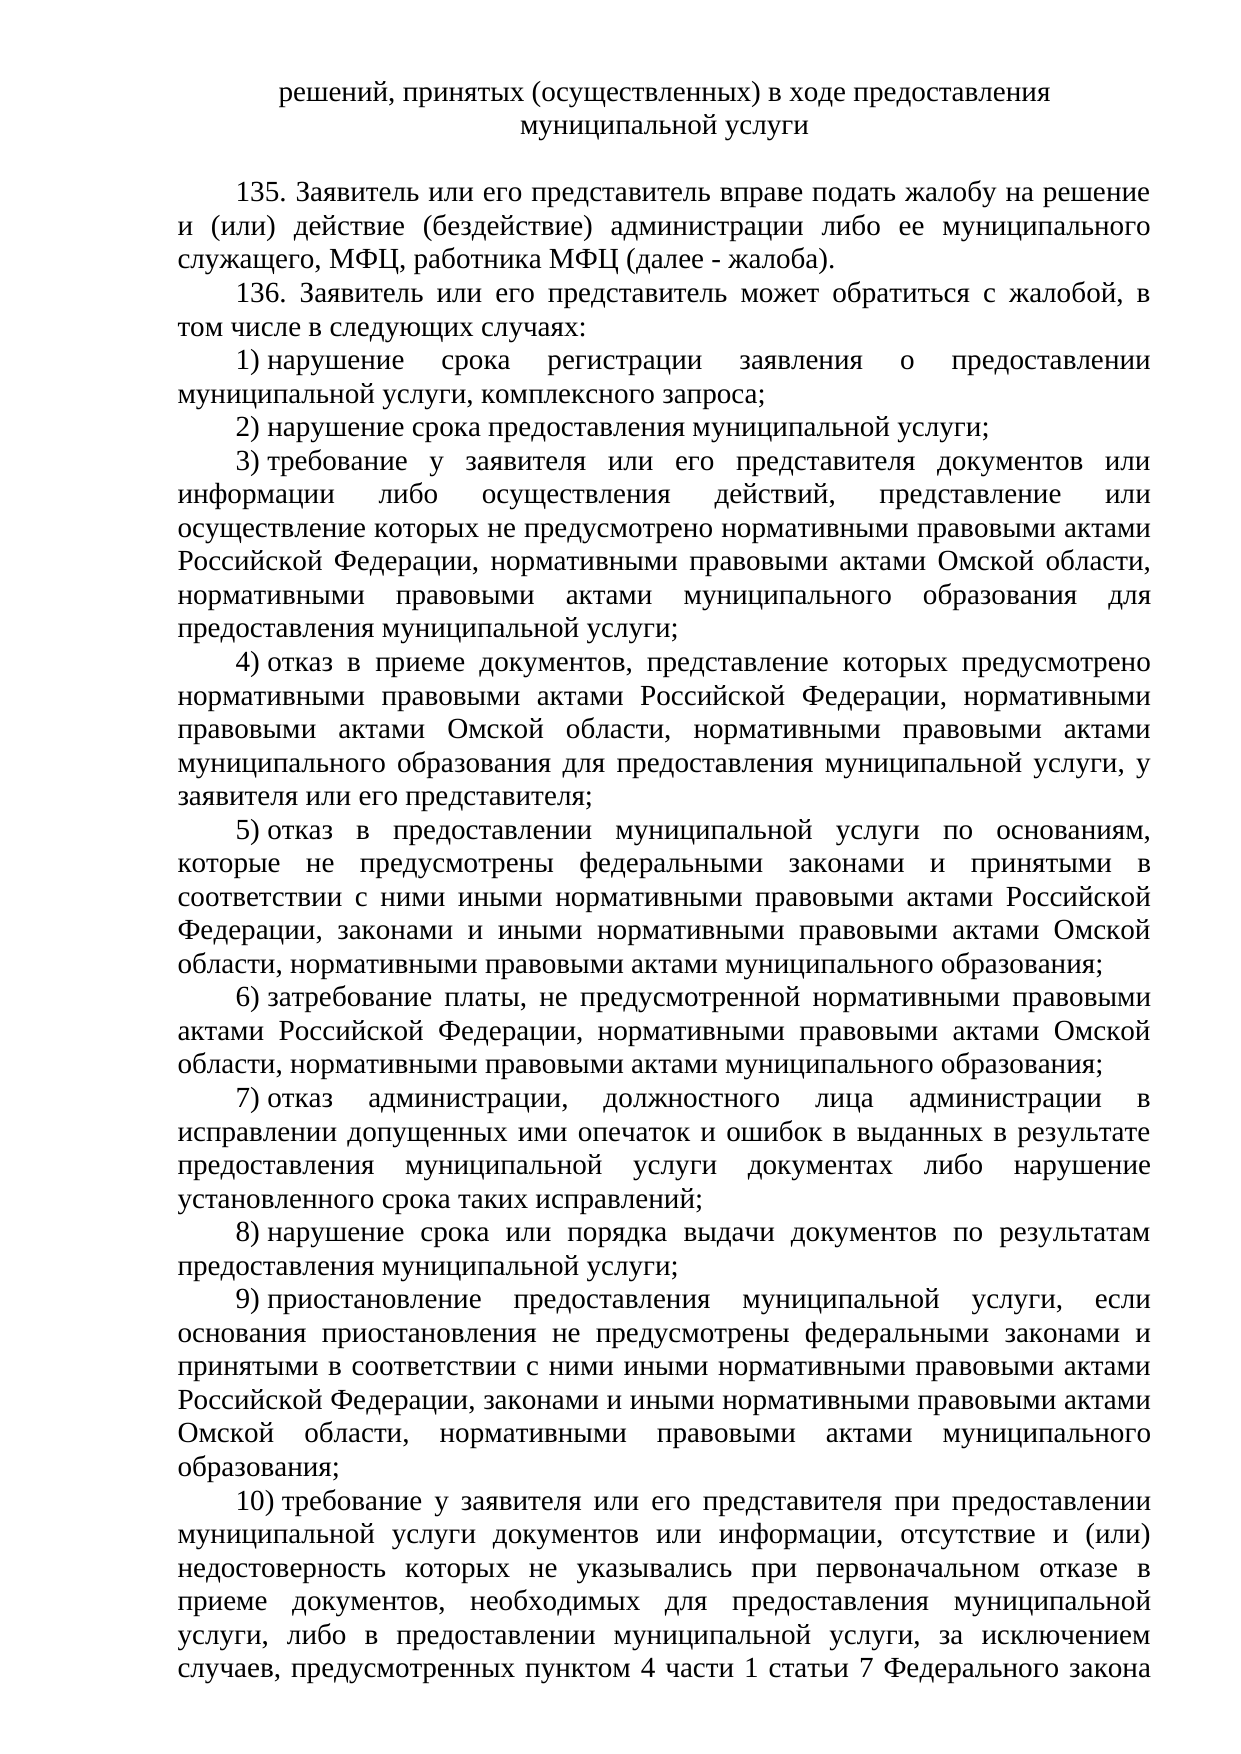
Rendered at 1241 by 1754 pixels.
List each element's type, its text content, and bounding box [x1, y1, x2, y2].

text 135. Заявитель или его представитель вправе подать жалобу на решение и (или) действие (бездействие) администрации либо ее муниципального служащего, МФЦ, работника МФЦ (далее - жалоба). [177, 174, 1152, 275]
text 5) отказ в предоставлении муниципальной услуги по основаниям, которые не предусмотрены федеральными законами и принятыми в соответствии с ними иными нормативными правовыми актами Российской Федерации, законами и иными нормативными правовыми актами Омской области, нормативными правовыми актами муниципального образования; [177, 812, 1152, 979]
text 2) нарушение срока предоставления муниципальной услуги; [177, 409, 1152, 443]
text 8) нарушение срока или порядка выдачи документов по результатам предоставления муниципальной услуги; [177, 1214, 1152, 1281]
text 3) требование у заявителя или его представителя документов или информации либо осуществления действий, представление или осуществление которых не предусмотрено нормативными правовыми актами Российской Федерации, нормативными правовыми актами Омской области, нормативными правовыми актами муниципального образования для предоставления муниципальной услуги; [177, 443, 1152, 644]
text 136. Заявитель или его представитель может обратиться с жалобой, в том числе в следующих случаях: [177, 275, 1152, 342]
text 6) затребование платы, не предусмотренной нормативными правовыми актами Российской Федерации, нормативными правовыми актами Омской области, нормативными правовыми актами муниципального образования; [177, 979, 1152, 1080]
text 4) отказ в приеме документов, представление которых предусмотрено нормативными правовыми актами Российской Федерации, нормативными правовыми актами Омской области, нормативными правовыми актами муниципального образования для предоставления муниципальной услуги, у заявителя или его представителя; [177, 644, 1152, 812]
text 9) приостановление предоставления муниципальной услуги, если основания приостановления не предусмотрены федеральными законами и принятыми в соответствии с ними иными нормативными правовыми актами Российской Федерации, законами и иными нормативными правовыми актами Омской области, нормативными правовыми актами муниципального образования; [177, 1281, 1152, 1483]
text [177, 1483, 1152, 1684]
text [177, 74, 1152, 141]
text 1) нарушение срока регистрации заявления о предоставлении муниципальной услуги, комплексного запроса; [177, 342, 1152, 409]
text 7) отказ администрации, должностного лица администрации в исправлении допущенных ими опечаток и ошибок в выданных в результате предоставления муниципальной услуги документах либо нарушение установленного срока таких исправлений; [177, 1080, 1152, 1214]
